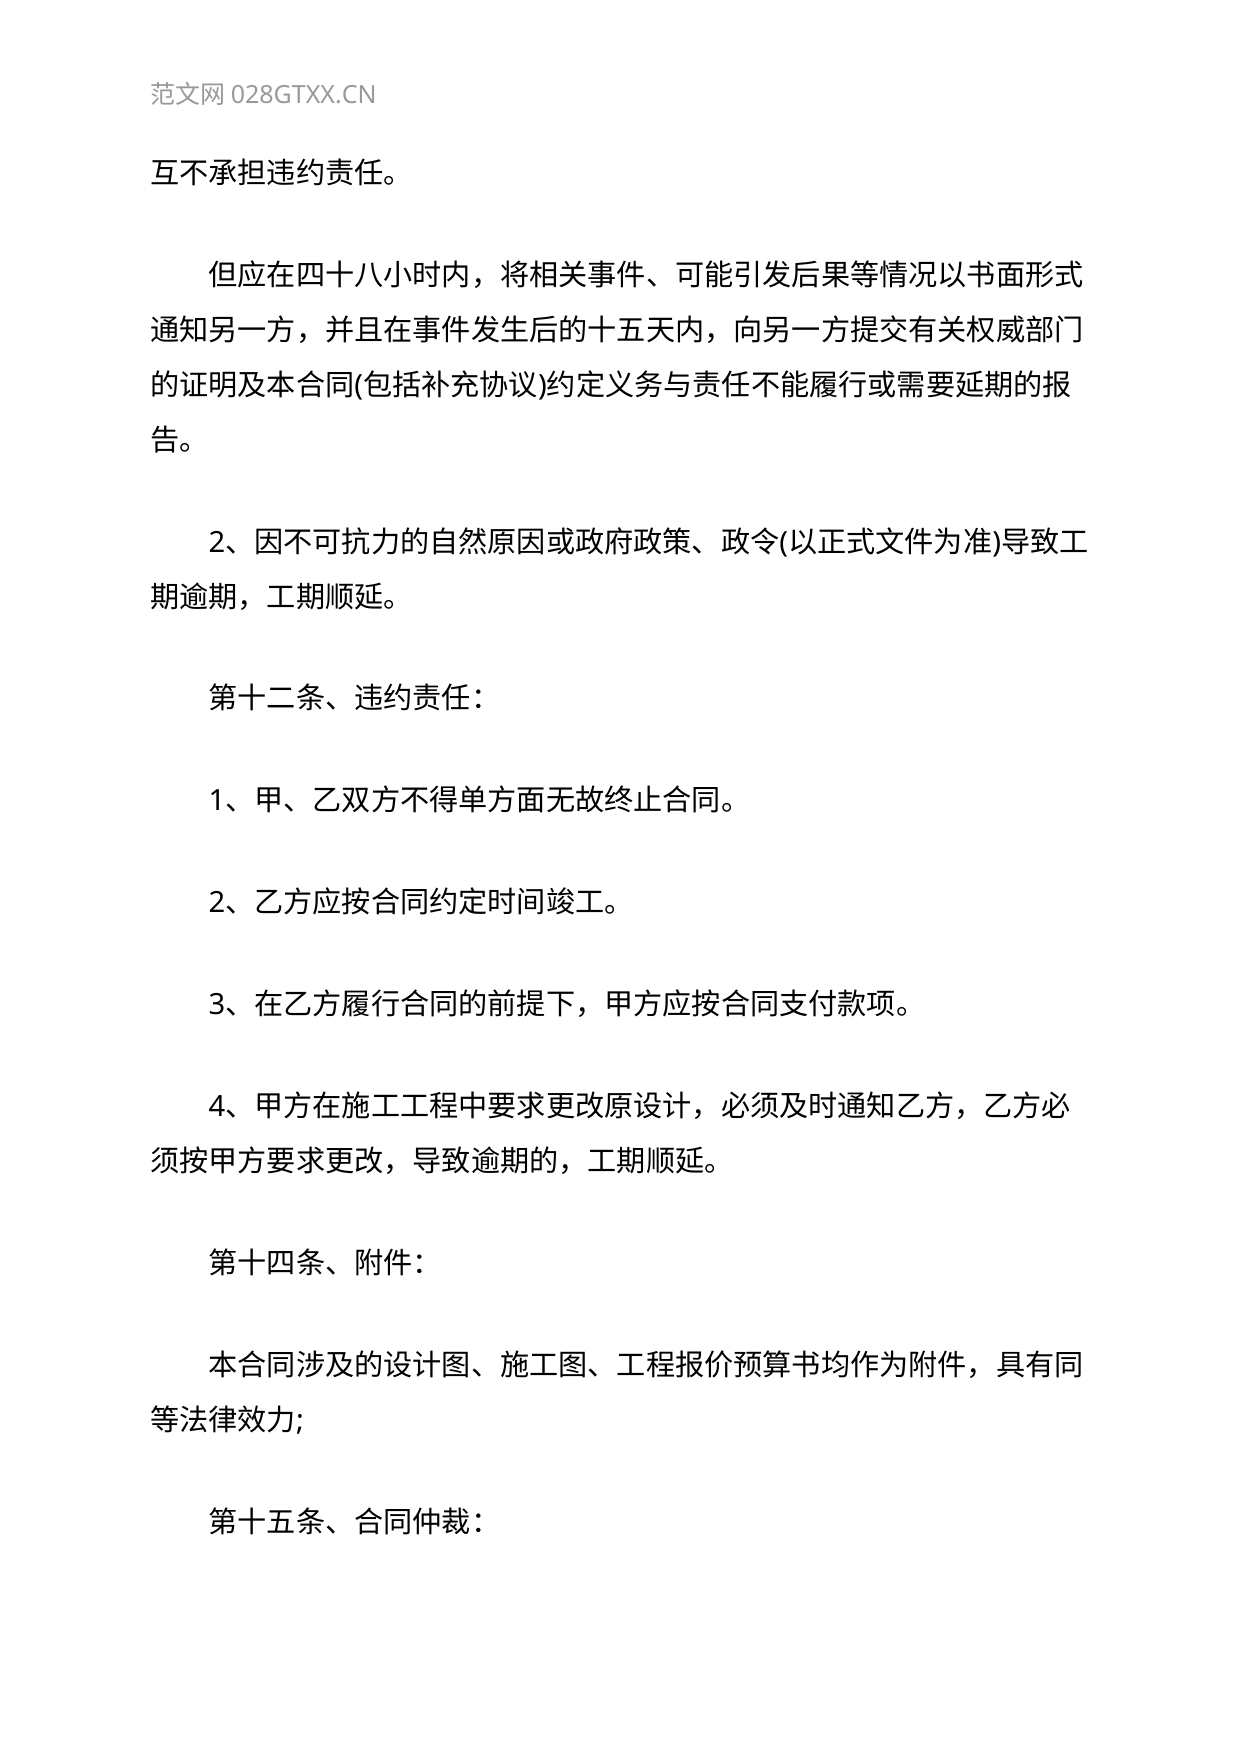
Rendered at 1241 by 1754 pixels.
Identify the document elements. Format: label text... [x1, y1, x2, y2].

text 2、乙方应按合同约定时间竣工。 [150, 879, 1090, 921]
text 本合同涉及的设计图、施工图、工程报价预算书均作为附件，具有同等法律效力; [150, 1341, 1090, 1439]
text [150, 150, 1090, 192]
text 1、甲、乙双方不得单方面无故终止合同。 [150, 777, 1090, 819]
text 2、因不可抗力的自然原因或政府政策、政令(以正式文件为准)导致工期逾期，工期顺延。 [150, 518, 1090, 616]
text 4、甲方在施工工程中要求更改原设计，必须及时通知乙方，乙方必须按甲方要求更改，导致逾期的，工期顺延。 [150, 1083, 1090, 1180]
text 第十五条、合同仲裁： [150, 1498, 1090, 1541]
text 第十四条、附件： [150, 1239, 1090, 1282]
text 第十二条、违约责任： [150, 675, 1090, 717]
text 3、在乙方履行合同的前提下，甲方应按合同支付款项。 [150, 981, 1090, 1023]
text 但应在四十八小时内，将相关事件、可能引发后果等情况以书面形式通知另一方，并且在事件发生后的十五天内，向另一方提交有关权威部门的证明及本合同(包括补充协议)约定义务与责任不能履行或需要延期的报告。 [150, 252, 1090, 459]
